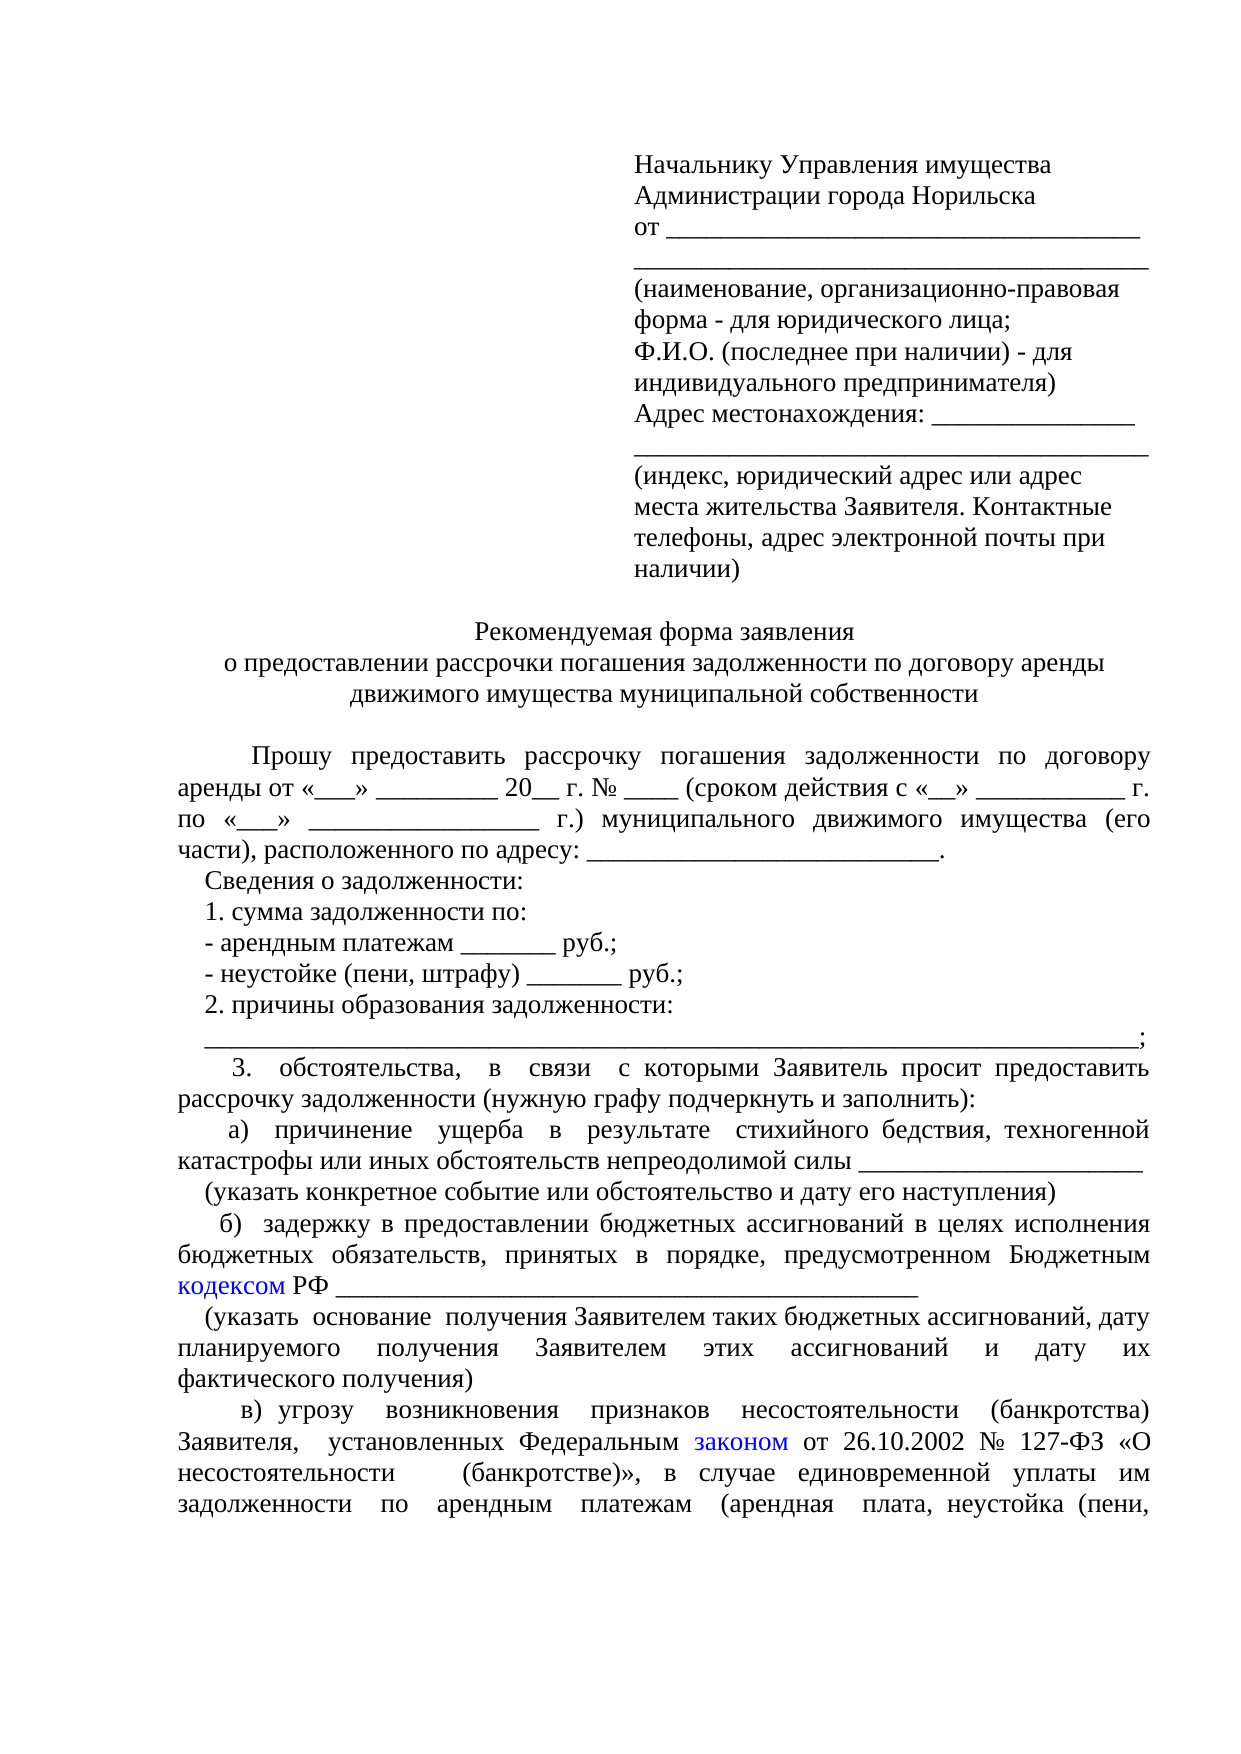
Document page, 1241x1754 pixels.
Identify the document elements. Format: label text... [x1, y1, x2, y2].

text Рекомендуемая форма заявления [177, 615, 1152, 646]
text (наименование, организационно-правовая [384, 272, 1152, 303]
text _____________________________________________________________________; [177, 1020, 1152, 1051]
text а) причинение ущерба в результате стихийного бедствия, техногенной катастрофы или иных обстоятельств непреодолимой силы _____________________ [177, 1113, 1152, 1176]
text (указать основание получения Заявителем таких бюджетных ассигнований, дату планируемого получения Заявителем этих ассигнований и дату их фактического получения) [177, 1300, 1152, 1393]
text форма - для юридического лица; [384, 303, 1152, 334]
text Начальнику Управления имущества [384, 148, 1152, 179]
text ______________________________________ [384, 428, 1152, 459]
text места жительства Заявителя. Контактные [384, 490, 1152, 521]
text Администрации города Норильска [384, 179, 1152, 210]
text Прошу предоставить рассрочку погашения задолженности по договору аренды от «___» _________ 20__ г. № ____ (сроком действия с «__» ___________ г. по «___» _________________ г.) муниципального движимого имущества (его части), расположенного по адресу: __________________________. [177, 739, 1152, 864]
text - неустойке (пени, штрафу) _______ руб.; [177, 957, 1152, 989]
text движимого имущества муниципальной собственности [177, 677, 1152, 708]
text (индекс, юридический адрес или адрес [384, 459, 1152, 490]
text - арендным платежам _______ руб.; [177, 926, 1152, 957]
text Адрес местонахождения: _______________ [384, 397, 1152, 428]
text 1. сумма задолженности по: [177, 895, 1152, 926]
text наличии) [384, 553, 1152, 584]
text ______________________________________ [384, 241, 1152, 272]
text (указать конкретное событие или обстоятельство и дату его наступления) [177, 1176, 1152, 1207]
text о предоставлении рассрочки погашения задолженности по договору аренды [177, 646, 1152, 677]
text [177, 1393, 1152, 1518]
text телефоны, адрес электронной почты при [384, 521, 1152, 553]
text б) задержку в предоставлении бюджетных ассигнований в целях исполнения бюджетных обязательств, принятых в порядке, предусмотренном Бюджетным кодексом РФ ___________________________________________ [177, 1207, 1152, 1300]
text Ф.И.О. (последнее при наличии) - для [384, 334, 1152, 366]
text 3. обстоятельства, в связи с которыми Заявитель просит предоставить рассрочку задолженности (нужную графу подчеркнуть и заполнить): [177, 1051, 1152, 1113]
text 2. причины образования задолженности: [177, 989, 1152, 1020]
text от ___________________________________ [384, 210, 1152, 241]
text индивидуального предпринимателя) [384, 366, 1152, 397]
text Сведения о задолженности: [177, 864, 1152, 895]
